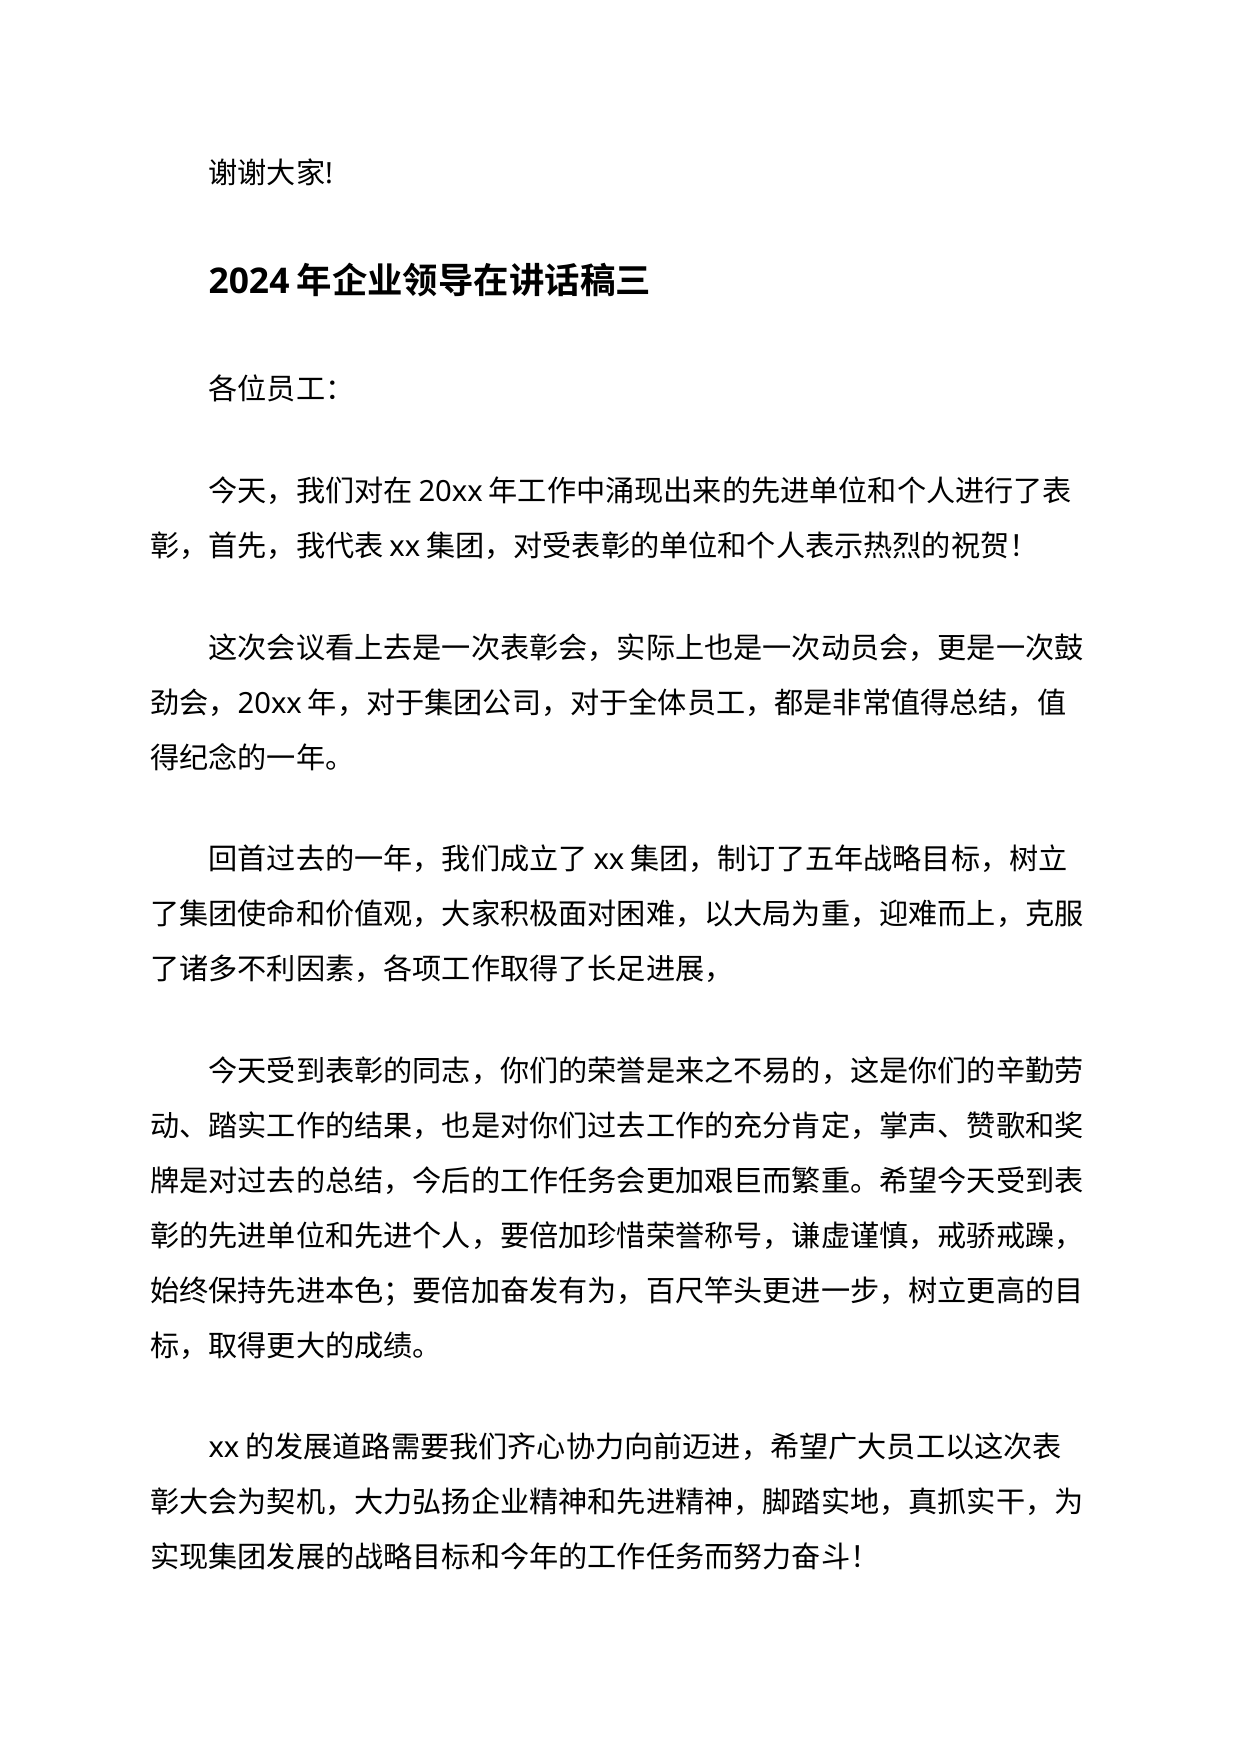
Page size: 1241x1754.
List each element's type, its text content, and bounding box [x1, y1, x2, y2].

text 各位员工： [150, 366, 1090, 408]
text 2024年企业领导在讲话稿三 [150, 252, 1090, 303]
text 这次会议看上去是一次表彰会，实际上也是一次动员会，更是一次鼓劲会，20xx年，对于集团公司，对于全体员工，都是非常值得总结，值得纪念的一年。 [150, 624, 1090, 776]
text 今天，我们对在20xx年工作中涌现出来的先进单位和个人进行了表彰，首先，我代表xx集团，对受表彰的单位和个人表示热烈的祝贺！ [150, 467, 1090, 565]
text 回首过去的一年，我们成立了xx集团，制订了五年战略目标，树立了集团使命和价值观，大家积极面对困难，以大局为重，迎难而上，克服了诸多不利因素，各项工作取得了长足进展， [150, 836, 1090, 988]
text xx的发展道路需要我们齐心协力向前迈进，希望广大员工以这次表彰大会为契机，大力弘扬企业精神和先进精神，脚踏实地，真抓实干，为实现集团发展的战略目标和今年的工作任务而努力奋斗！ [150, 1424, 1090, 1576]
text 今天受到表彰的同志，你们的荣誉是来之不易的，这是你们的辛勤劳动、踏实工作的结果，也是对你们过去工作的充分肯定，掌声、赞歌和奖牌是对过去的总结，今后的工作任务会更加艰巨而繁重。希望今天受到表彰的先进单位和先进个人，要倍加珍惜荣誉称号，谦虚谨慎，戒骄戒躁，始终保持先进本色；要倍加奋发有为，百尺竿头更进一步，树立更高的目标，取得更大的成绩。 [150, 1048, 1090, 1364]
text 谢谢大家! [150, 150, 1090, 192]
